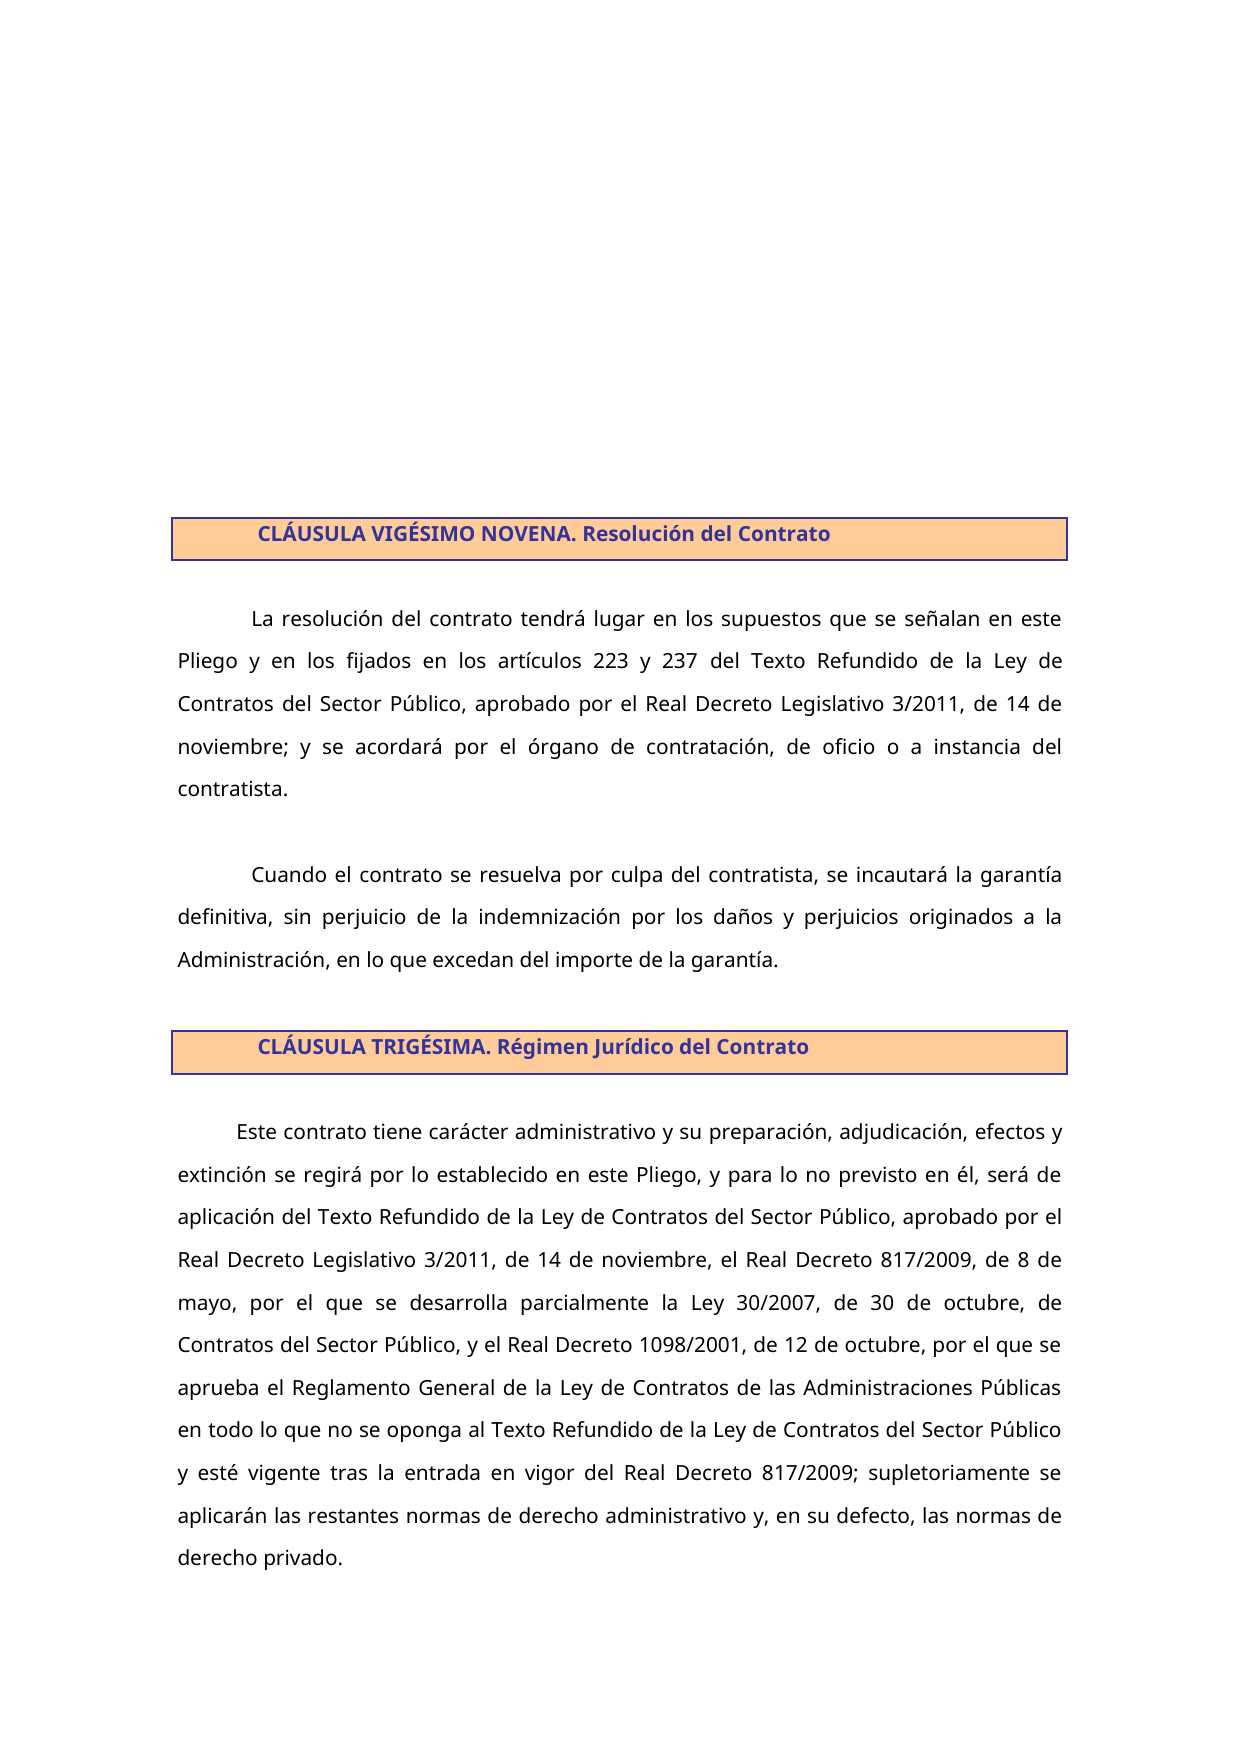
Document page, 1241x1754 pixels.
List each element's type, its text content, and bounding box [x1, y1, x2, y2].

table_header CLÁUSULA TRIGÉSIMA. Régimen Jurídico del Contrato [173, 1032, 1066, 1073]
text La resolución del contrato tendrá lugar en los supuestos que se señalan en este Pliego y en los fijados en los artículos 223 y 237 del Texto Refundido de la Ley de Contratos del Sector Público, aprobado por el Real Decreto Legislativo 3/2011, de 14 de noviembre; y se acordará por el órgano de contratación, de oficio o a instancia del contratista. [177, 604, 1063, 803]
table_header CLÁUSULA VIGÉSIMO NOVENA. Resolución del Contrato [173, 519, 1066, 559]
text Este contrato tiene carácter administrativo y su preparación, adjudicación, efectos y extinción se regirá por lo establecido en este Pliego, y para lo no previsto en él, será de aplicación del Texto Refundido de la Ley de Contratos del Sector Público, aprobado por el Real Decreto Legislativo 3/2011, de 14 de noviembre, el Real Decreto 817/2009, de 8 de mayo, por el que se desarrolla parcialmente la Ley 30/2007, de 30 de octubre, de Contratos del Sector Público, y el Real Decreto 1098/2001, de 12 de octubre, por el que se aprueba el Reglamento General de la Ley de Contratos de las Administraciones Públicas en todo lo que no se oponga al Texto Refundido de la Ley de Contratos del Sector Público y esté vigente tras la entrada en vigor del Real Decreto 817/2009; supletoriamente se aplicarán las restantes normas de derecho administrativo y, en su defecto, las normas de derecho privado. [177, 1117, 1063, 1572]
text Cuando el contrato se resuelva por culpa del contratista, se incautará la garantía definitiva, sin perjuicio de la indemnización por los daños y perjuicios originados a , en lo que excedan del importe de la garantía. [177, 860, 1063, 973]
